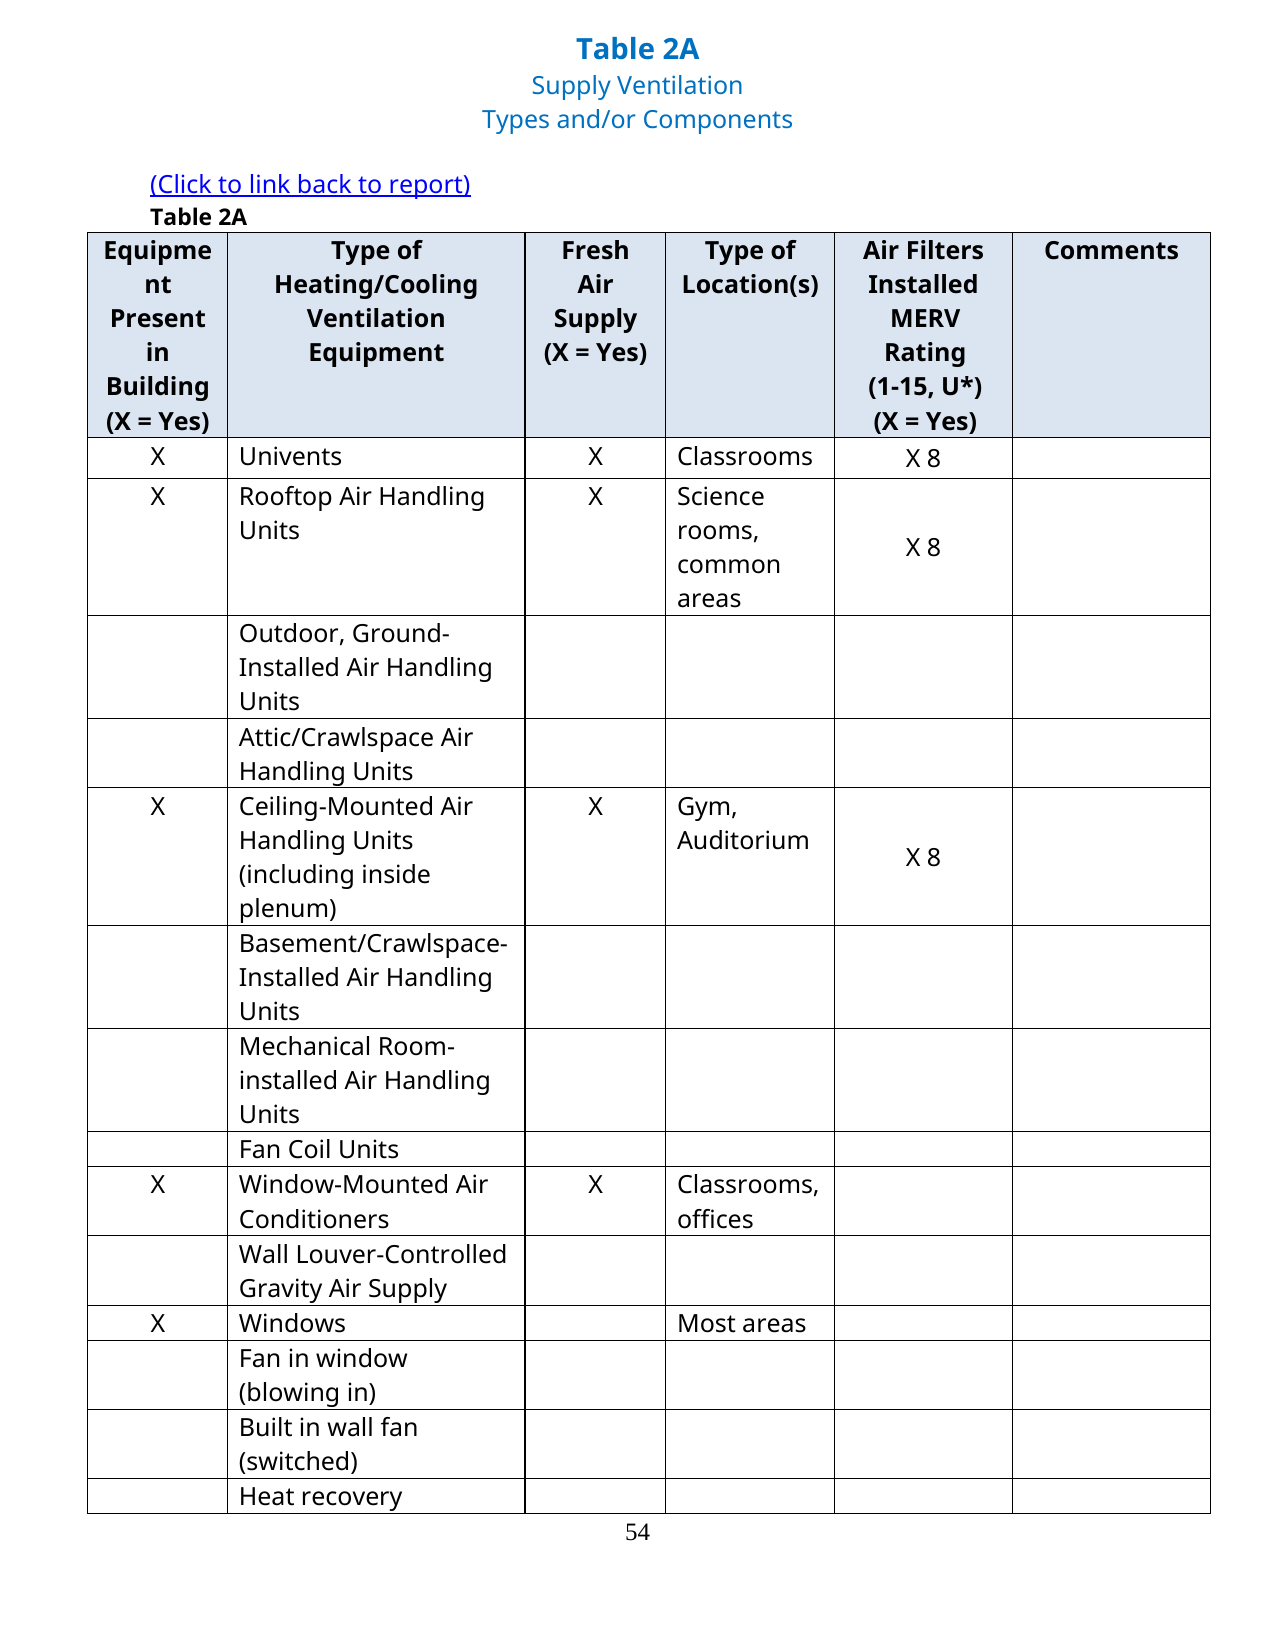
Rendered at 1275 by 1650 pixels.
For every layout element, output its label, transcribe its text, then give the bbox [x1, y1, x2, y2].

table_cell [88, 1479, 227, 1513]
table_cell [666, 616, 834, 718]
table_cell Attic/Crawlspace Air Handling Units [228, 719, 524, 787]
table_cell [526, 926, 665, 1028]
table_cell X [88, 788, 227, 924]
table_cell [1013, 926, 1210, 1028]
table_cell Ceiling-Mounted Air Handling Units (including inside plenum) [228, 788, 524, 924]
table_cell [88, 719, 227, 787]
text (Click to link back to report) [150, 166, 1125, 201]
table_cell [666, 1479, 834, 1513]
table_cell Outdoor, Ground-Installed Air Handling Units [228, 616, 524, 718]
table_cell Fan Coil Units [228, 1132, 524, 1166]
table_cell [88, 1410, 227, 1478]
table_cell Built in wall fan (switched) [228, 1410, 524, 1478]
table_cell X 8 [835, 438, 1012, 478]
table_cell Window-Mounted Air Conditioners [228, 1167, 524, 1235]
table_header Fresh Air Supply (X = Yes) [526, 233, 665, 437]
table_cell [88, 926, 227, 1028]
table_cell [526, 1341, 665, 1409]
table_cell [835, 616, 1012, 718]
table_cell Fan in window (blowing in) [228, 1341, 524, 1409]
table_cell X [88, 1306, 227, 1339]
table_cell [1013, 1410, 1210, 1478]
table_cell [835, 1479, 1012, 1513]
table_cell [835, 719, 1012, 787]
table_header Comments [1013, 233, 1210, 437]
table_cell Science rooms, common areas [666, 479, 834, 615]
table_cell Wall Louver-Controlled Gravity Air Supply [228, 1236, 524, 1304]
table_cell [835, 1236, 1012, 1304]
table_cell [1013, 788, 1210, 924]
table_cell [666, 1236, 834, 1304]
table_cell [526, 616, 665, 718]
table_cell [526, 1236, 665, 1304]
table_cell [666, 719, 834, 787]
table_cell X [526, 479, 665, 615]
table_cell Gym, Auditorium [666, 788, 834, 924]
table_cell [88, 1341, 227, 1409]
table_cell [1013, 1341, 1210, 1409]
table_cell [835, 1341, 1012, 1409]
table_cell [526, 719, 665, 787]
table_cell [1013, 1479, 1210, 1513]
table_cell [1013, 1236, 1210, 1304]
table_cell [1013, 1029, 1210, 1131]
table_cell [88, 616, 227, 718]
table_cell [1013, 1132, 1210, 1166]
table_header Equipment Present in Building (X = Yes) [88, 233, 227, 437]
table_cell [666, 1341, 834, 1409]
table_cell X [88, 438, 227, 478]
table_cell X [526, 788, 665, 924]
table_cell X [526, 438, 665, 478]
table_cell [835, 1132, 1012, 1166]
table_cell [666, 1132, 834, 1166]
table_cell [88, 1132, 227, 1166]
table_cell [526, 1132, 665, 1166]
table_header Air Filters Installed MERV Rating (1-15, U*) (X = Yes) [835, 233, 1012, 437]
table_cell [1013, 1167, 1210, 1235]
table_cell [1013, 616, 1210, 718]
table_cell [835, 1306, 1012, 1339]
table_cell X 8 [835, 479, 1012, 615]
table_cell [88, 1029, 227, 1131]
table_cell [835, 926, 1012, 1028]
table_cell [666, 1029, 834, 1131]
subtitle Table 2A [150, 201, 1125, 232]
table_cell Classrooms [666, 438, 834, 478]
table_cell X [88, 1167, 227, 1235]
table_cell [835, 1410, 1012, 1478]
table_cell [1013, 479, 1210, 615]
table_cell X [88, 479, 227, 615]
table_cell Rooftop Air Handling Units [228, 479, 524, 615]
table_cell Mechanical Room-installed Air Handling Units [228, 1029, 524, 1131]
table_cell [1013, 719, 1210, 787]
table_cell Univents [228, 438, 524, 478]
table_cell Windows [228, 1306, 524, 1339]
table_cell X [526, 1167, 665, 1235]
table_cell Classrooms, offices [666, 1167, 834, 1235]
table_cell [666, 1410, 834, 1478]
table_cell [1013, 438, 1210, 478]
table_cell [835, 1029, 1012, 1131]
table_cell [228, 1479, 524, 1513]
table_header Type of Heating/Cooling Ventilation Equipment [228, 233, 524, 437]
table_header Type of Location(s) [666, 233, 834, 437]
table_cell X 8 [835, 788, 1012, 924]
table_cell [526, 1029, 665, 1131]
table_cell [666, 926, 834, 1028]
table_cell [526, 1410, 665, 1478]
table_cell Basement/Crawlspace-Installed Air Handling Units [228, 926, 524, 1028]
table_cell [835, 1167, 1012, 1235]
table_cell [526, 1479, 665, 1513]
table_cell [1013, 1306, 1210, 1339]
table_cell [88, 1236, 227, 1304]
table_cell Most areas [666, 1306, 834, 1339]
table_cell [526, 1306, 665, 1339]
